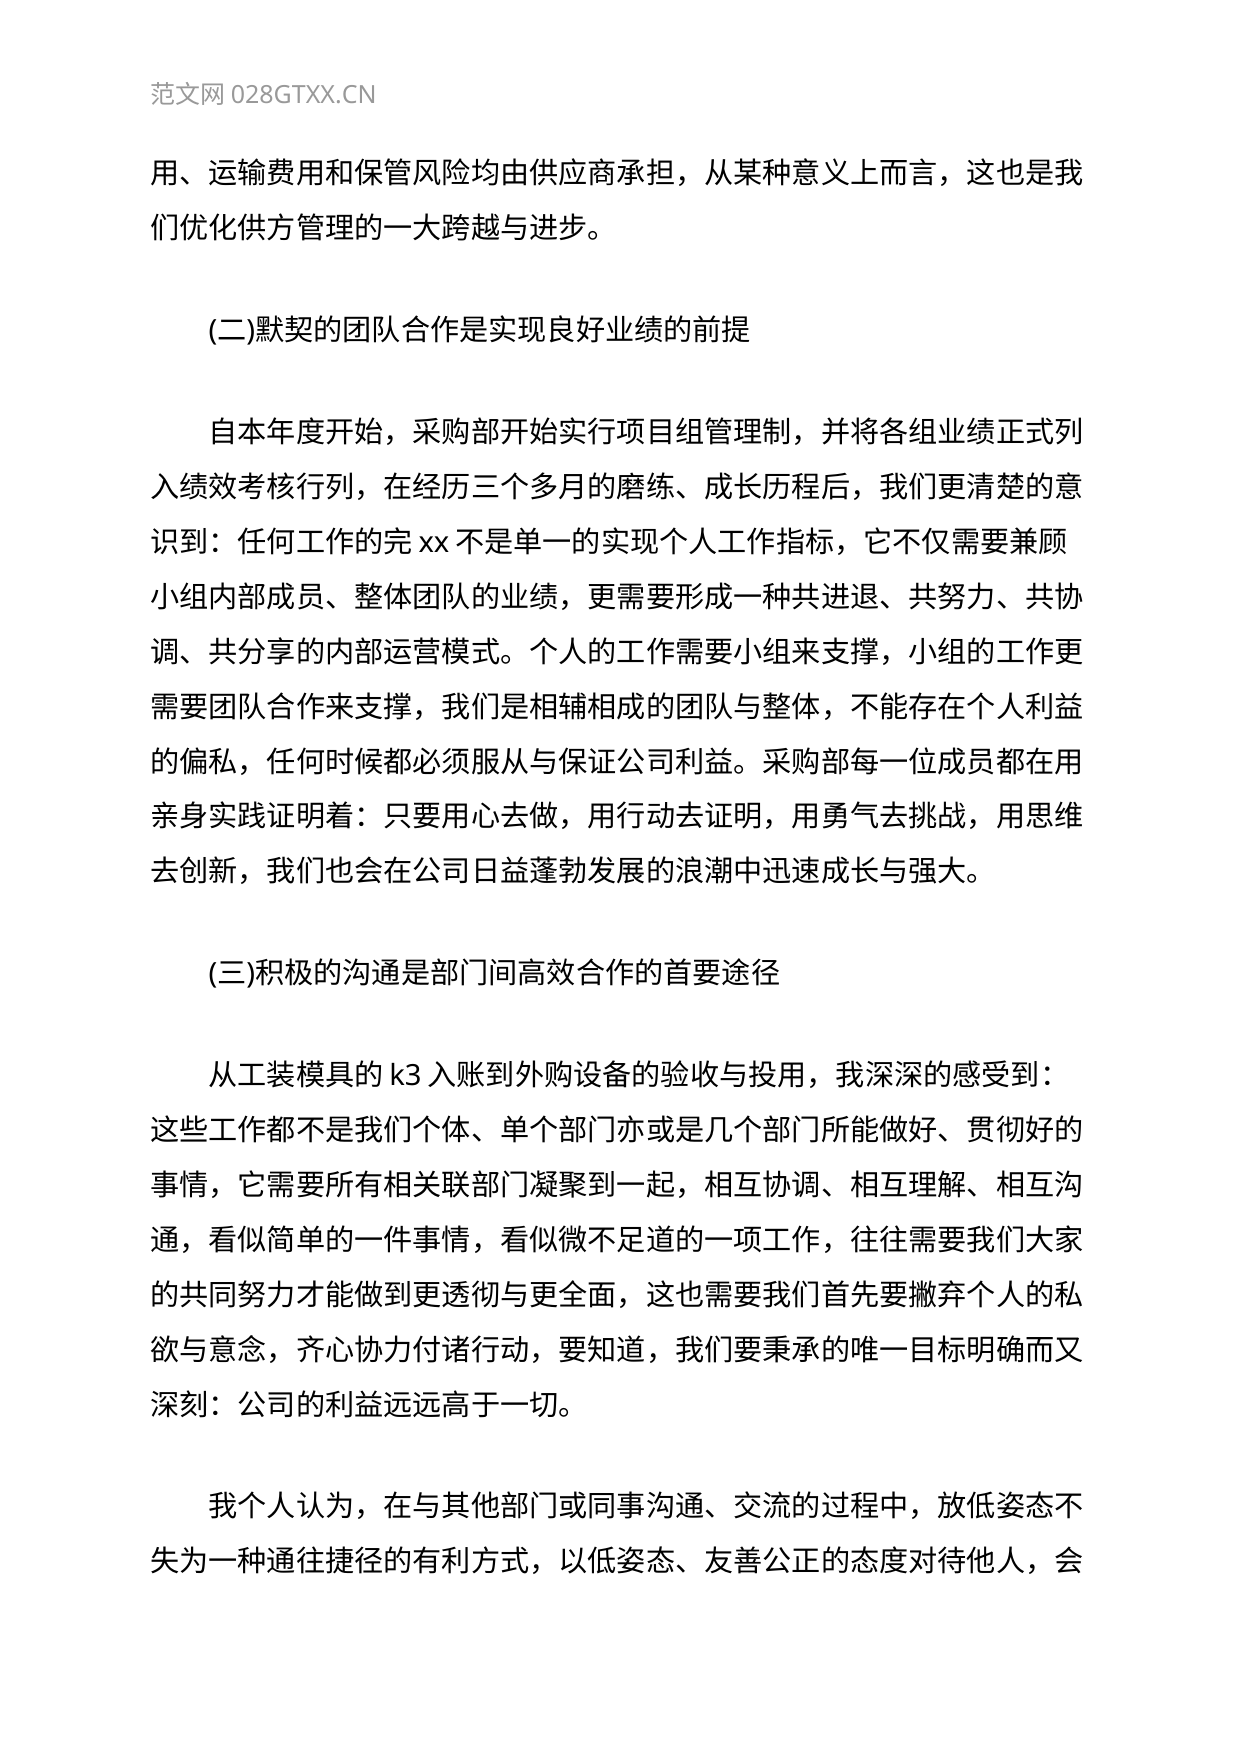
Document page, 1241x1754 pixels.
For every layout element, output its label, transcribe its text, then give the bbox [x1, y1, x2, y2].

text (三)积极的沟通是部门间高效合作的首要途径 [150, 950, 1090, 992]
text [150, 1483, 1090, 1580]
text 自本年度开始，采购部开始实行项目组管理制，并将各组业绩正式列入绩效考核行列，在经历三个多月的磨练、成长历程后，我们更清楚的意识到：任何工作的完xx不是单一的实现个人工作指标，它不仅需要兼顾小组内部成员、整体团队的业绩，更需要形成一种共进退、共努力、共协调、共分享的内部运营模式。个人的工作需要小组来支撑，小组的工作更需要团队合作来支撑，我们是相辅相成的团队与整体，不能存在个人利益的偏私，任何时候都必须服从与保证公司利益。采购部每一位成员都在用亲身实践证明着：只要用心去做，用行动去证明，用勇气去挑战，用思维去创新，我们也会在公司日益蓬勃发展的浪潮中迅速成长与强大。 [150, 409, 1090, 890]
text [150, 150, 1090, 247]
text (二)默契的团队合作是实现良好业绩的前提 [150, 307, 1090, 349]
text 从工装模具的k3入账到外购设备的验收与投用，我深深的感受到：这些工作都不是我们个体、单个部门亦或是几个部门所能做好、贯彻好的事情，它需要所有相关联部门凝聚到一起，相互协调、相互理解、相互沟通，看似简单的一件事情，看似微不足道的一项工作，往往需要我们大家的共同努力才能做到更透彻与更全面，这也需要我们首先要撇弃个人的私欲与意念，齐心协力付诸行动，要知道，我们要秉承的唯一目标明确而又深刻：公司的利益远远高于一切。 [150, 1052, 1090, 1423]
